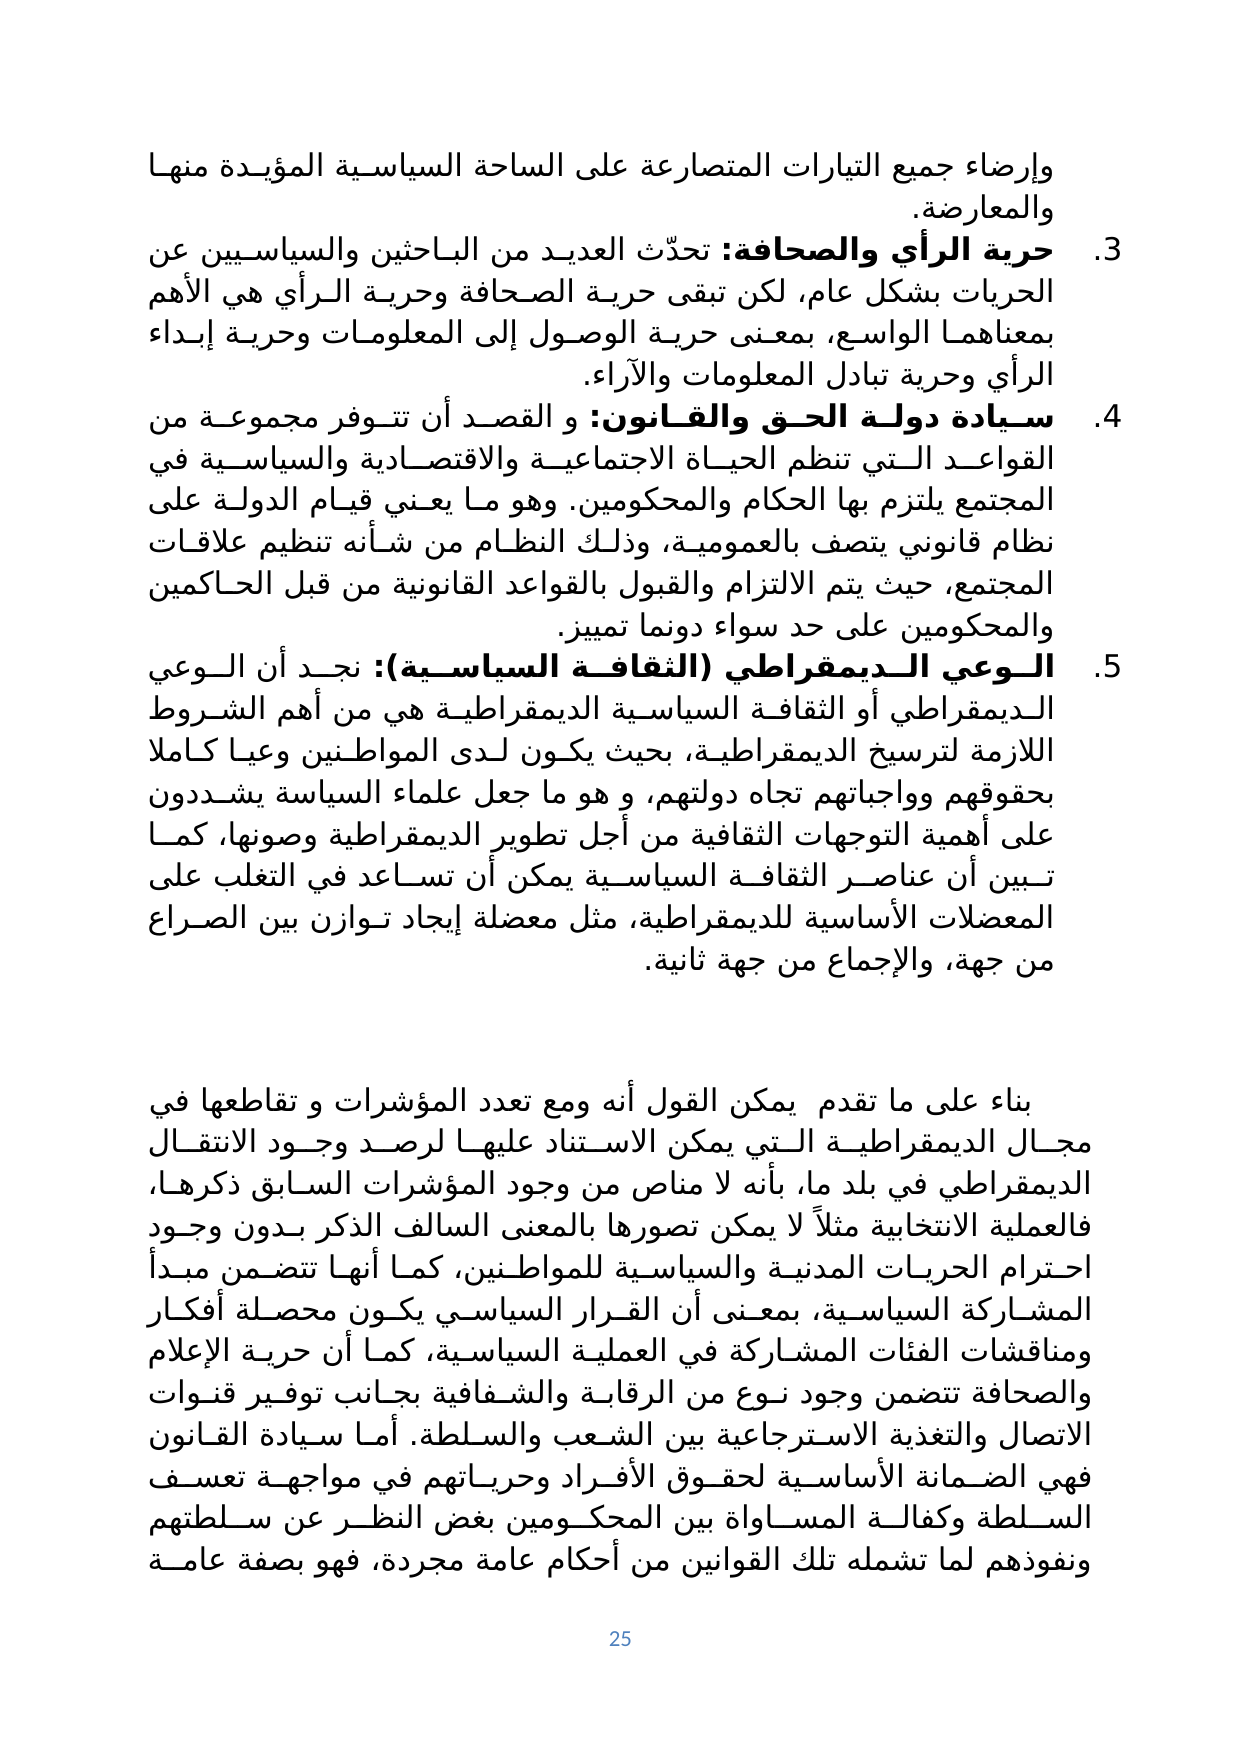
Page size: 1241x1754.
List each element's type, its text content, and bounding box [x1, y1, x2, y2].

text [148, 1082, 1093, 1578]
list سيادة دولة الحق والقانون: و القصد أن تتوفر مجموعة من القواعد التي تنظم الحياة الاجتماعية والاقتصادية والسياسية في المجتمع يلتزم بها الحكام والمحكومين. وهو ما يعني قيام الدولة على نظام قانوني يتصف بالعمومية، وذلك النظام من شأنه تنظيم علاقات المجتمع، حيث يتم الالتزام والقبول بالقواعد القانونية من قبل الحاكمين والمحكومين على حد سواء دونما تمييز. [148, 398, 1093, 643]
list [148, 148, 1093, 226]
list حرية الرأي والصحافة: تحدّث العديد من الباحثين والسياسيين عن الحريات بشكل عام، لكن تبقى حرية الصحافة وحرية الرأي هي الأهم بمعناهما الواسع، بمعنى حرية الوصول إلى المعلومات وحرية إبداء الرأي وحرية تبادل المعلومات والآراء. [148, 231, 1093, 393]
list الوعي الديمقراطي (الثقافة السياسية): نجد أن الوعي الديمقراطي أو الثقافة السياسية الديمقراطية هي من أهم الشروط اللازمة لترسيخ الديمقراطية، بحيث يكون لدى المواطنين وعيا كاملا بحقوقهم وواجباتهم تجاه دولتهم، و هو ما جعل علماء السياسة يشددون على أهمية التوجهات الثقافية من أجل تطوير الديمقراطية وصونها، كما تبين أن عناصر الثقافة السياسية يمكن أن تساعد في التغلب على المعضلات الأساسية للديمقراطية، مثل معضلة إيجاد توازن بين الصراع من جهة، والإجماع من جهة ثانية. [148, 649, 1093, 978]
